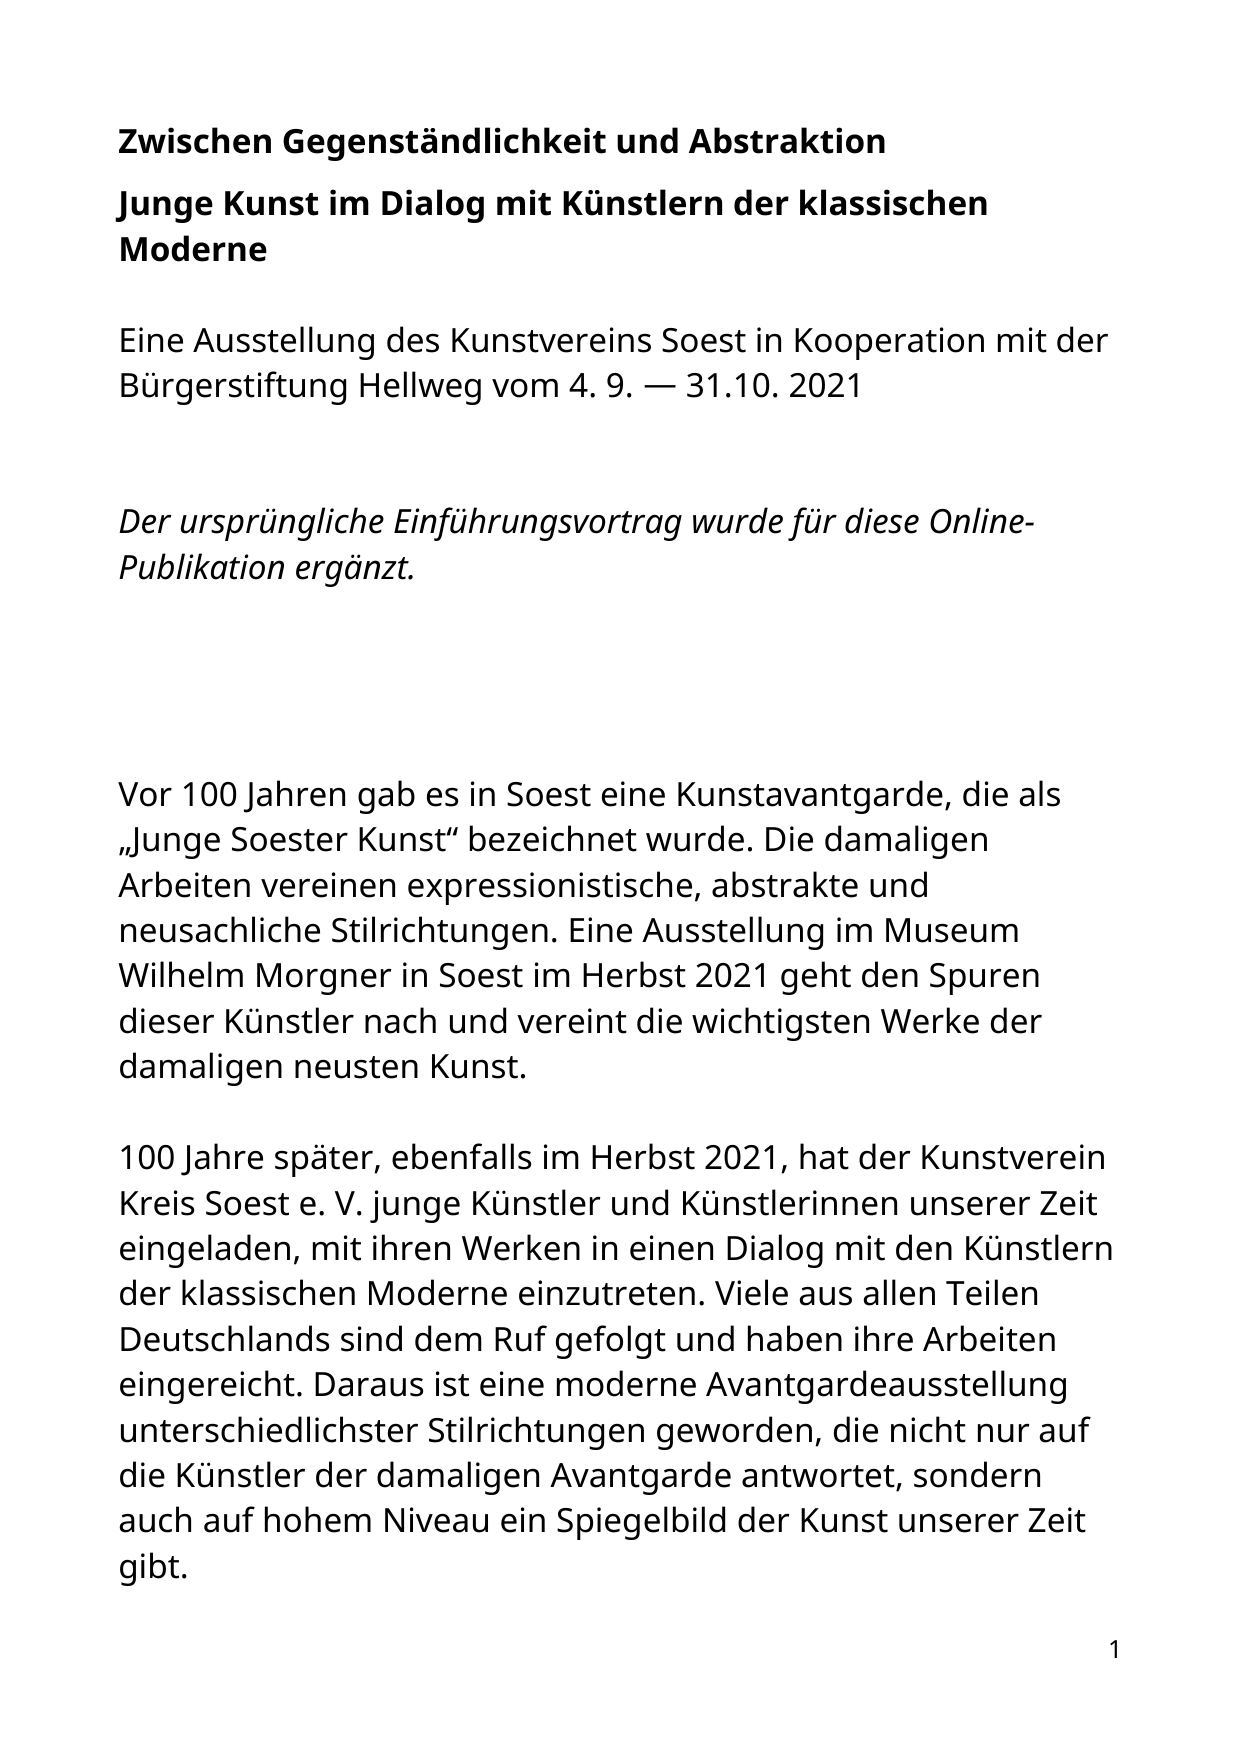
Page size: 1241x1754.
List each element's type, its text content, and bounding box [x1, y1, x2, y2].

text Junge Kunst im Dialog mit Künstlern der klassischen Moderne [118, 180, 1122, 271]
text Eine Ausstellung des Kunstvereins Soest in Kooperation mit der Bürgerstiftung Hellweg vom 4. 9. ⏤ 31.10. 2021 [118, 316, 1122, 407]
text Zwischen Gegenständlichkeit und Abstraktion [118, 118, 1122, 163]
text 100 Jahre später, ebenfalls im Herbst 2021, hat der Kunstverein Kreis Soest e. V. junge Künstler und Künstlerinnen unserer Zeit eingeladen, mit ihren Werken in einen Dialog mit den Künstlern der klassischen Moderne einzutreten. Viele aus allen Teilen Deutschlands sind dem Ruf gefolgt und haben ihre Arbeiten eingereicht. Daraus ist eine moderne Avantgardeausstellung unterschiedlichster Stilrichtungen geworden, die nicht nur auf die Künstler der damaligen Avantgarde antwortet, sondern auch auf hohem Niveau ein Spiegelbild der Kunst unserer Zeit gibt. [118, 1134, 1122, 1588]
text Vor 100 Jahren gab es in Soest eine Kunstavantgarde, die als „Junge Soester Kunst“ bezeichnet wurde. Die damaligen Arbeiten vereinen expressionistische, abstrakte und neusachliche Stilrichtungen. Eine Ausstellung im Museum Wilhelm Morgner in Soest im Herbst 2021 geht den Spuren dieser Künstler nach und vereint die wichtigsten Werke der damaligen neusten Kunst. [118, 771, 1122, 1088]
text Der ursprüngliche Einführungsvortrag wurde für diese Online-Publikation ergänzt. [118, 498, 1122, 589]
